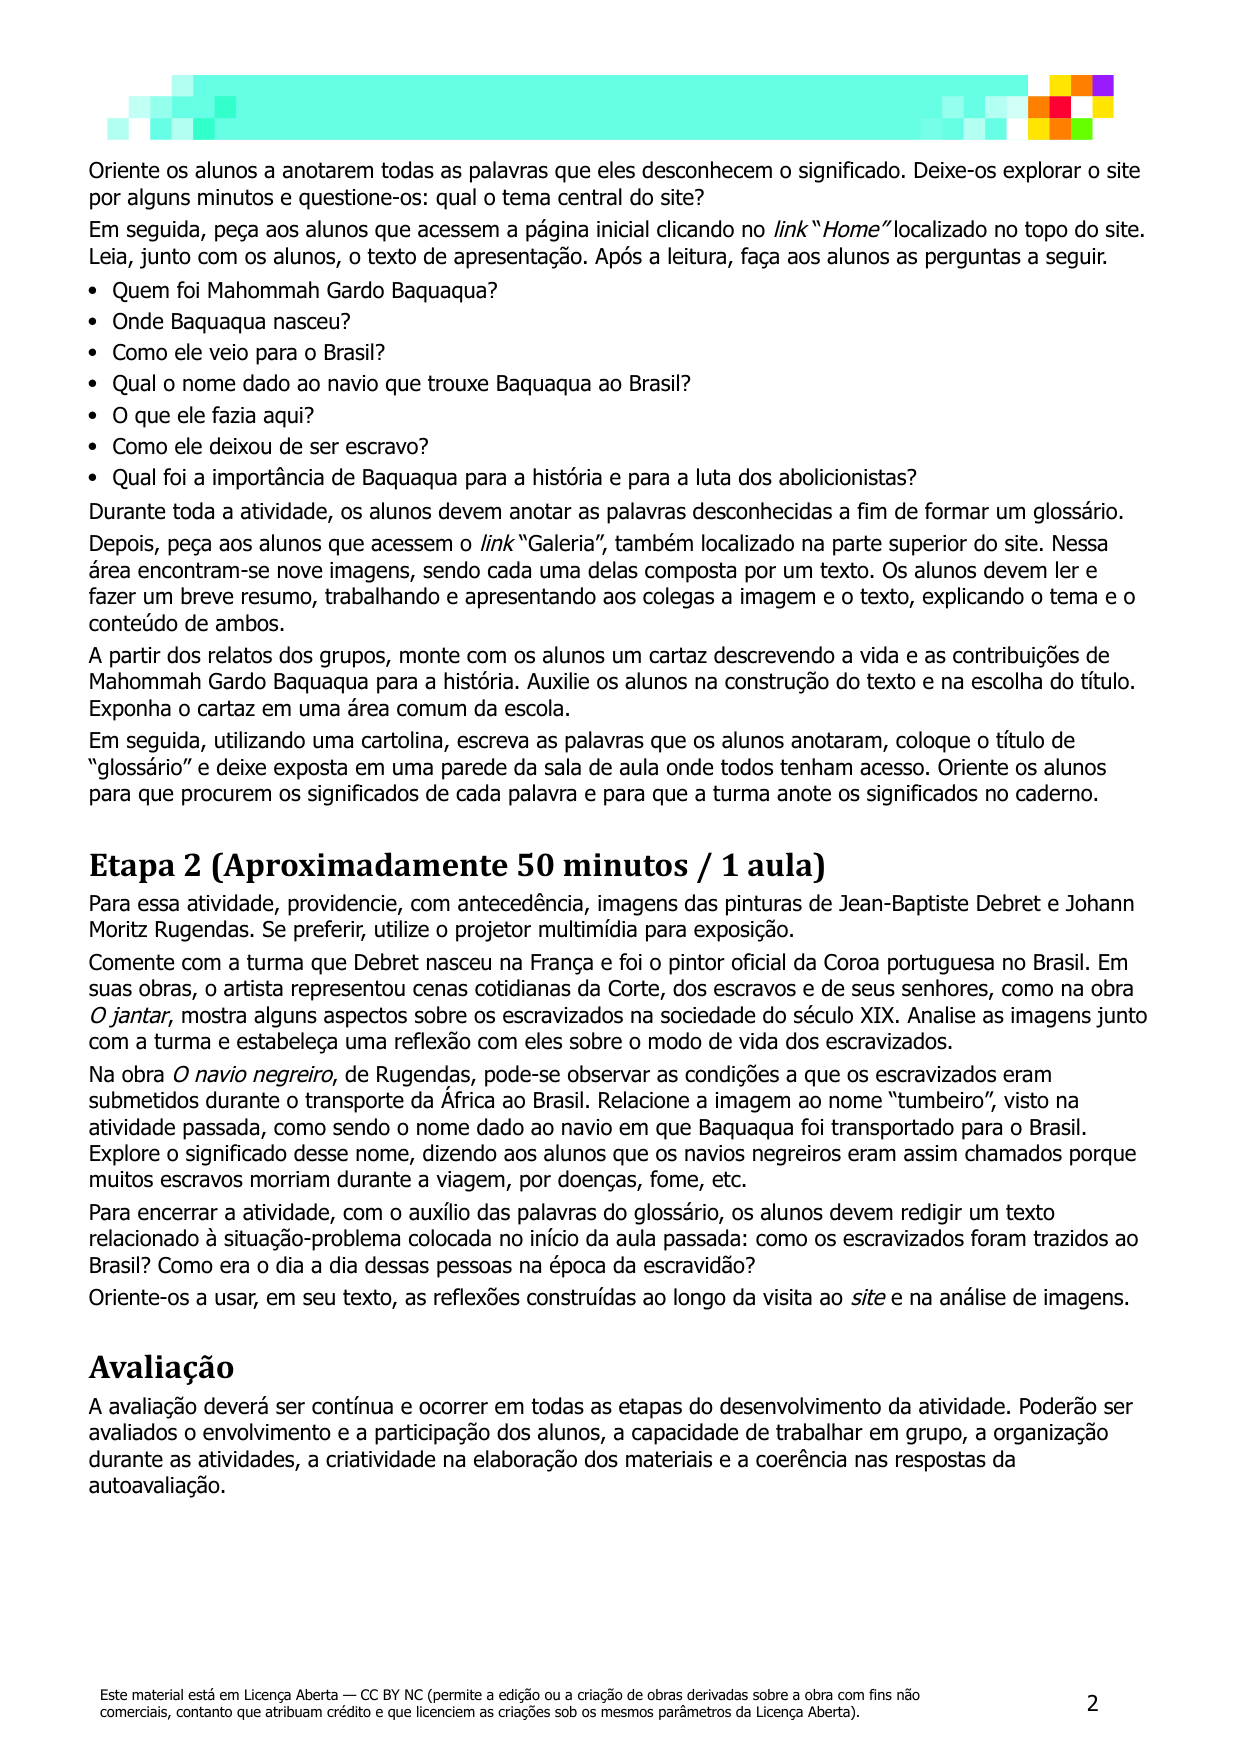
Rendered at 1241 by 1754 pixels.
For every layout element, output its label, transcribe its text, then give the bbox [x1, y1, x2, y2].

text Na obra O navio negreiro, de Rugendas, pode-se observar as condições a que os escravizados eram submetidos durante o transporte da África ao Brasil. Relacione a imagem ao nome “tumbeiro”, visto na atividade passada, como sendo o nome dado ao navio em que Baquaqua foi transportado para o Brasil. Explore o significado desse nome, dizendo aos alunos que os navios negreiros eram assim chamados porque muitos escravos morriam durante a viagem, por doenças, fome, etc. [89, 1060, 1152, 1192]
text Quem foi Mahommah Gardo Baquaqua? [89, 275, 1152, 304]
text O que ele fazia aqui? [89, 400, 1152, 429]
text Em seguida, utilizando uma cartolina, escreva as palavras que os alunos anotaram, coloque o título de “glossário” e deixe exposta em uma parede da sala de aula onde todos tenham acesso. Oriente os alunos para que procurem os significados de cada palavra e para que a turma anote os significados no caderno. [89, 727, 1152, 806]
list Qual foi a importância de Baquaqua para a história e para a luta dos abolicionistas? [89, 462, 1152, 491]
text A partir dos relatos dos grupos, monte com os alunos um cartaz descrevendo a vida e as contribuições de Mahommah Gardo Baquaqua para a história. Auxilie os alunos na construção do texto e na escolha do título. Exponha o cartaz em uma área comum da escola. [89, 641, 1152, 721]
text Onde Baquaqua nasceu? [89, 306, 1152, 335]
text Como ele veio para o Brasil? [89, 337, 1152, 366]
text Como ele deixou de ser escravo? [89, 431, 1152, 460]
text Em seguida, peça aos alunos que acessem a página inicial clicando no link “Home” localizado no topo do site. Leia, junto com os alunos, o texto de apresentação. Após a leitura, faça aos alunos as perguntas a seguir. [89, 216, 1152, 269]
text Comente com a turma que Debret nasceu na França e foi o pintor oficial da Coroa portuguesa no Brasil. Em suas obras, o artista representou cenas cotidianas da Corte, dos escravos e de seus senhores, como na obra O jantar, mostra alguns aspectos sobre os escravizados na sociedade do século XIX. Analise as imagens junto com a turma e estabeleça uma reflexão com eles sobre o modo de vida dos escravizados. [89, 948, 1152, 1054]
text Oriente-os a usar, em seu texto, as reflexões construídas ao longo da visita ao site e na análise de imagens. [89, 1284, 1152, 1310]
text Depois, peça aos alunos que acessem o link “Galeria”, também localizado na parte superior do site. Nessa área encontram-se nove imagens, sendo cada uma delas composta por um texto. Os alunos devem ler e fazer um breve resumo, trabalhando e apresentando aos colegas a imagem e o texto, explicando o tema e o conteúdo de ambos. [89, 530, 1152, 636]
text Para essa atividade, providencie, com antecedência, imagens das pinturas de Jean-Baptiste Debret e Johann Moritz Rugendas. Se preferir, utilize o projetor multimídia para exposição. [89, 889, 1152, 942]
text Avaliação [89, 1347, 1152, 1386]
text Oriente os alunos a anotarem todas as palavras que eles desconhecem o significado. Deixe-os explorar o site por alguns minutos e questione-os: qual o tema central do site? [89, 157, 1152, 210]
text Etapa 2 (Aproximadamente 50 minutos / 1 aula) [89, 844, 1152, 883]
picture [88, 75, 1114, 151]
text Qual o nome dado ao navio que trouxe Baquaqua ao Brasil? [89, 368, 1152, 398]
text A avaliação deverá ser contínua e ocorrer em todas as etapas do desenvolvimento da atividade. Poderão ser avaliados o envolvimento e a participação dos alunos, a capacidade de trabalhar em grupo, a organização durante as atividades, a criatividade na elaboração dos materiais e a coerência nas respostas da autoavaliação. [89, 1392, 1152, 1498]
text Durante toda a atividade, os alunos devem anotar as palavras desconhecidas a fim de formar um glossário. [89, 497, 1152, 524]
text Para encerrar a atividade, com o auxílio das palavras do glossário, os alunos devem redigir um texto relacionado à situação-problema colocada no início da aula passada: como os escravizados foram trazidos ao Brasil? Como era o dia a dia dessas pessoas na época da escravidão? [89, 1198, 1152, 1278]
